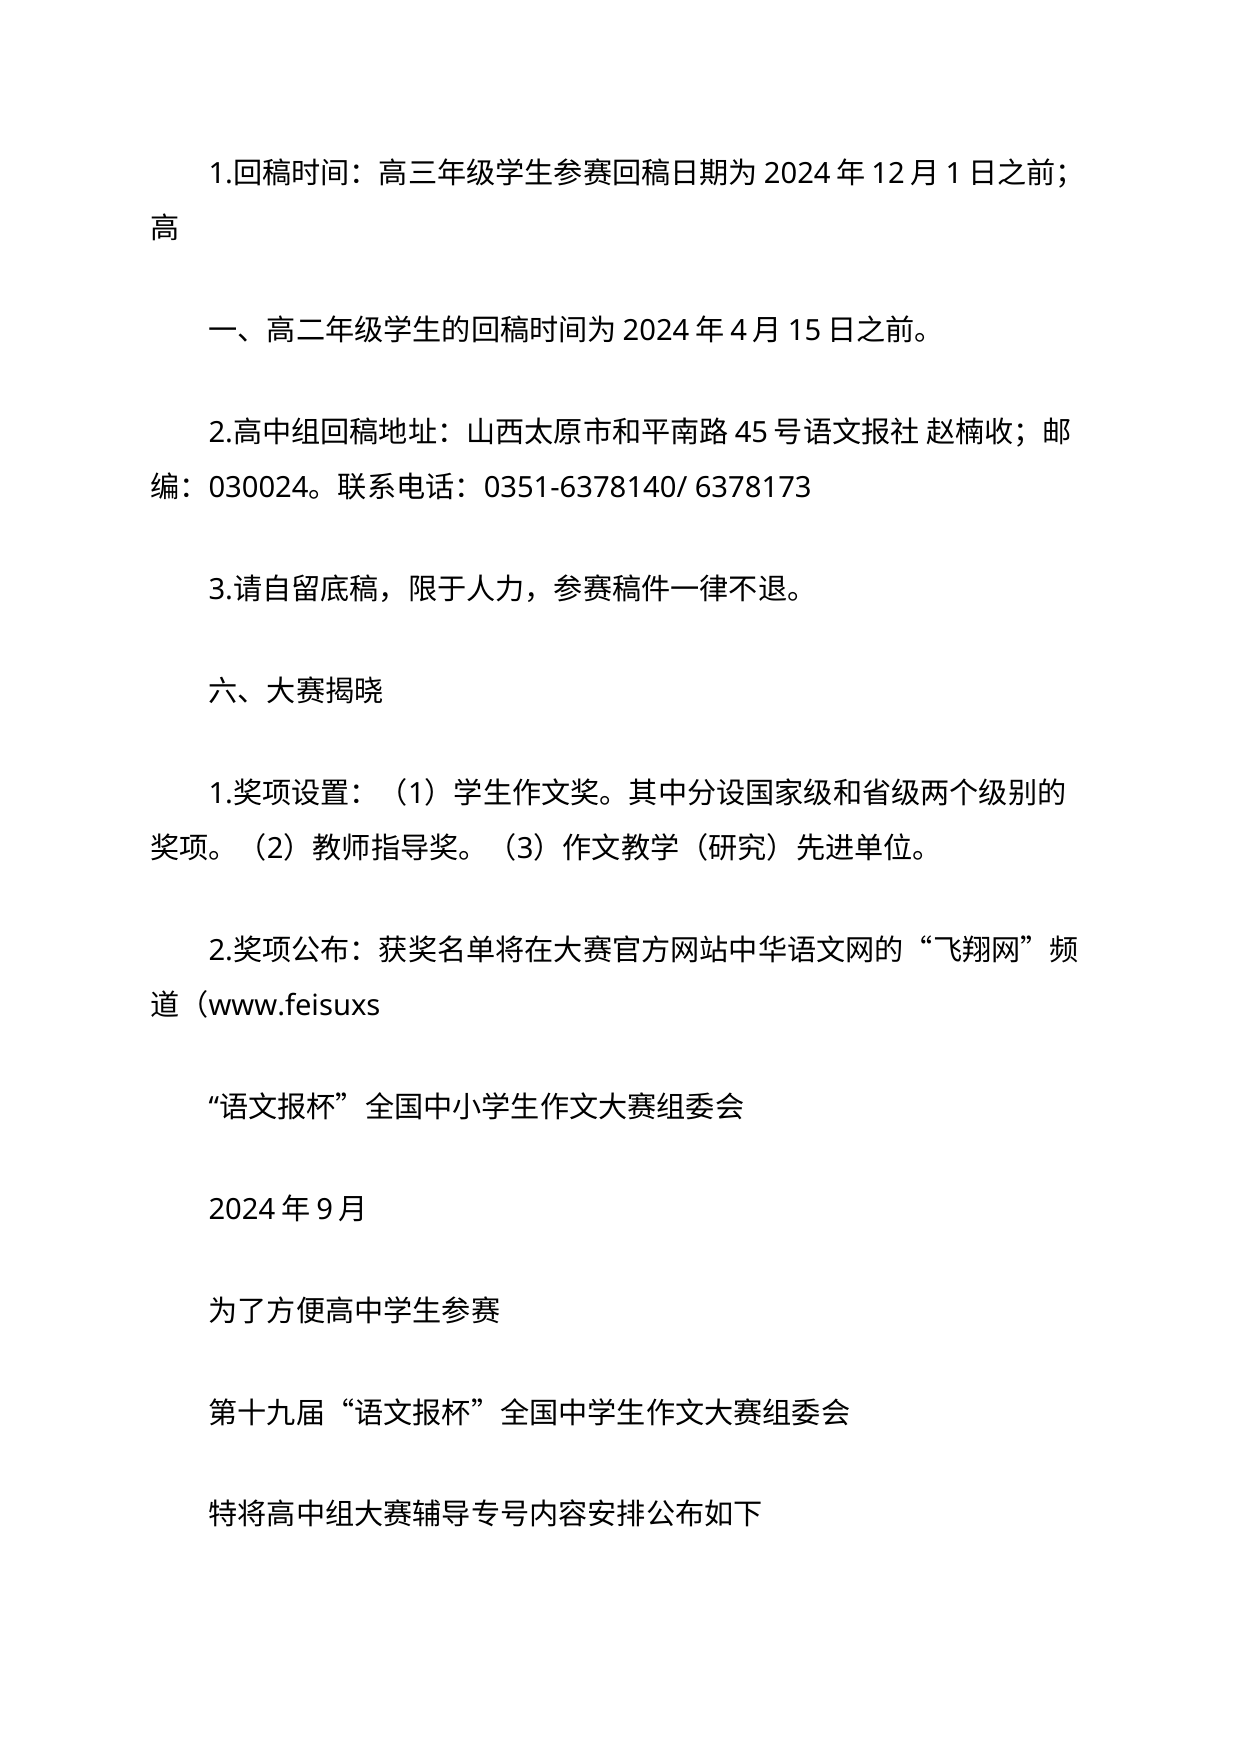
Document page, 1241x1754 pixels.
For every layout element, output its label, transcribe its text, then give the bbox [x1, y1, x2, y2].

text 3.请自留底稿，限于人力，参赛稿件一律不退。 [150, 566, 1090, 608]
text 1.回稿时间：高三年级学生参赛回稿日期为2024年12月1日之前；高 [150, 150, 1090, 247]
text 第十九届“语文报杯”全国中学生作文大赛组委会 [150, 1389, 1090, 1431]
text 2.高中组回稿地址：山西太原市和平南路45号语文报社 赵楠收；邮编：030024。联系电话：0351-6378140/ 6378173 [150, 409, 1090, 506]
text 六、大赛揭晓 [150, 668, 1090, 710]
text 2.奖项公布：获奖名单将在大赛官方网站中华语文网的“飞翔网”频道（www.feisuxs [150, 926, 1090, 1024]
text 2024年9月 [150, 1185, 1090, 1228]
text 特将高中组大赛辅导专号内容安排公布如下 [150, 1491, 1090, 1533]
text 为了方便高中学生参赛 [150, 1287, 1090, 1330]
text 一、高二年级学生的回稿时间为2024年4月15日之前。 [150, 307, 1090, 349]
text 1.奖项设置：（1）学生作文奖。其中分设国家级和省级两个级别的奖项。（2）教师指导奖。（3）作文教学（研究）先进单位。 [150, 769, 1090, 867]
text “语文报杯”全国中小学生作文大赛组委会 [150, 1083, 1090, 1126]
